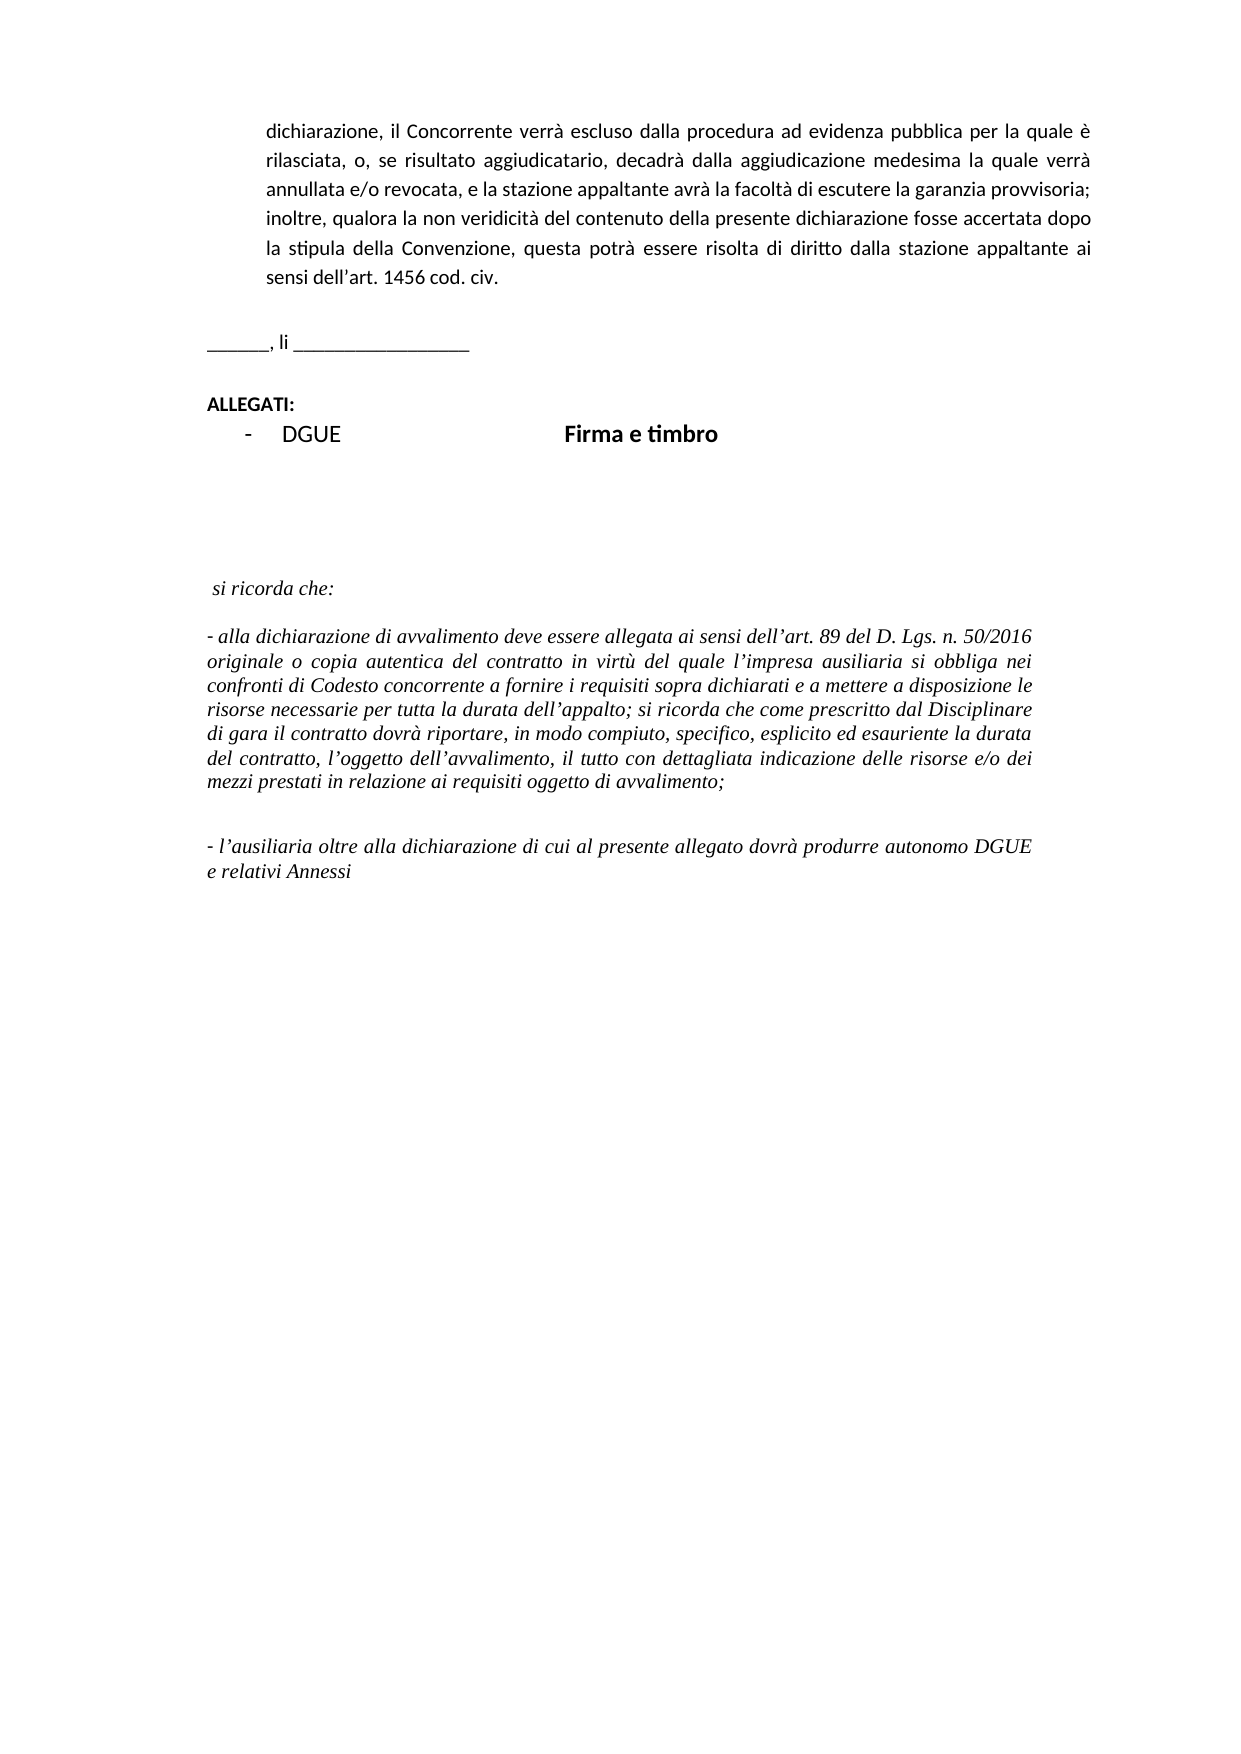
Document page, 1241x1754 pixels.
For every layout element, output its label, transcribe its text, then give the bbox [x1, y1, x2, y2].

list DGUE Firma e timbro [244, 418, 1093, 449]
text ALLEGATI: [207, 387, 1093, 418]
text - alla dichiarazione di avvalimento deve essere allegata ai sensi dell’art. 89 del D. Lgs. n. 50/2016 originale o copia autentica del contratto in virtù del quale l’impresa ausiliaria si obbliga nei confronti di Codesto concorrente a fornire i requisiti sopra dichiarati e a mettere a disposizione le risorse necessarie per tutta la durata dell’appalto; si ricorda che come prescritto dal Disciplinare di gara il contratto dovrà riportare, in modo compiuto, specifico, esplicito ed esauriente la durata del contratto, l’oggetto dell’avvalimento, il tutto con dettagliata indicazione delle risorse e/o dei mezzi prestati in relazione ai requisiti oggetto di avvalimento; [207, 624, 1033, 793]
text ______, li _________________ [207, 324, 1093, 356]
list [207, 118, 1093, 289]
text si ricorda che: [207, 576, 1033, 600]
text - l’ausiliaria oltre alla dichiarazione di cui al presente allegato dovrà produrre autonomo DGUE e relativi Annessi [207, 834, 1033, 883]
